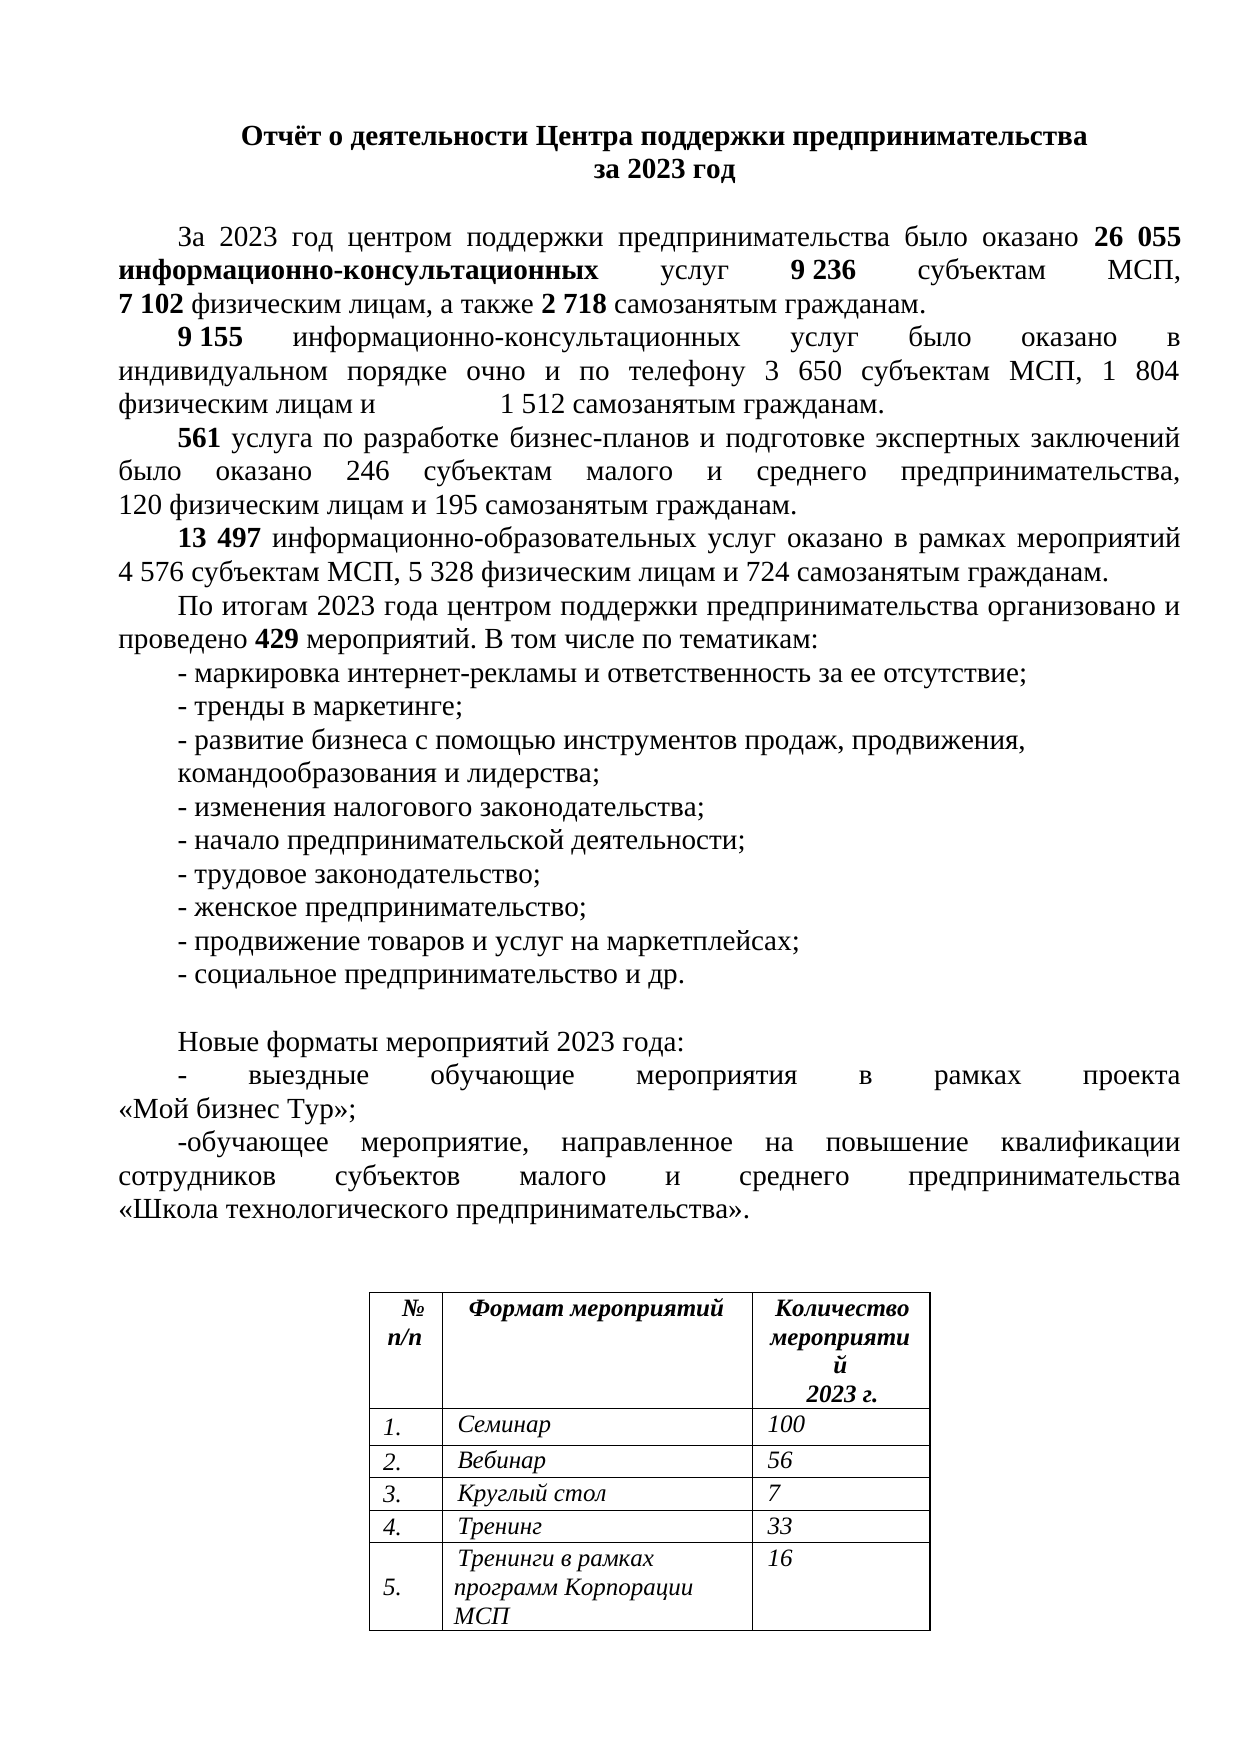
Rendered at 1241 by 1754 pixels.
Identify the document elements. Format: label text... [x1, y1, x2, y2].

text - изменения налогового законодательства; [118, 789, 1181, 822]
table_cell Круглый стол [443, 1478, 752, 1510]
table_cell 100 [753, 1409, 929, 1444]
text -обучающее мероприятие, направленное на повышение квалификации сотрудников субъектов малого и среднего предпринимательства «Школа технологического предпринимательства». [118, 1124, 1181, 1225]
text - маркировка интернет-рекламы и ответственность за ее отсутствие; [118, 655, 1181, 688]
table_cell 5. [370, 1543, 442, 1629]
text 561 услуга по разработке бизнес-планов и подготовке экспертных заключений было оказано 246 субъектам малого и среднего предпринимательства, 120 физическим лицам и 195 самозанятым гражданам. [118, 420, 1181, 521]
list Отчёт о деятельности Центра поддержки предпринимательства [118, 118, 1211, 152]
text - развитие бизнеса с помощью инструментов продаж, продвижения, командообразования и лидерства; [177, 722, 1181, 789]
text - социальное предпринимательство и др. [118, 957, 1181, 990]
table_header Количество мероприятий 2023 г. [753, 1293, 929, 1408]
text - выездные обучающие мероприятия в рамках проекта «Мой бизнес Тур»; [118, 1057, 1181, 1124]
text - продвижение товаров и услуг на маркетплейсах; [118, 923, 1181, 957]
list за 2023 год [118, 152, 1211, 185]
text За 2023 год центром поддержки предпринимательства было оказано 26 055 информационно-консультационных услуг 9 236 субъектам МСП, 7 102 физическим лицам, а также 2 718 самозанятым гражданам. [118, 219, 1181, 319]
table_cell 7 [753, 1478, 929, 1510]
table_header Формат мероприятий [443, 1293, 752, 1408]
table_cell 56 [753, 1446, 929, 1477]
text 9 155 информационно-консультационных услуг было оказано в индивидуальном порядке очно и по телефону 3 650 субъектам МСП, 1 804 физическим лицам и 1 512 самозанятым гражданам. [118, 319, 1181, 420]
text По итогам 2023 года центром поддержки предпринимательства организовано и проведено 429 мероприятий. В том числе по тематикам: [118, 588, 1181, 655]
text Новые форматы мероприятий 2023 года: [118, 1024, 1181, 1057]
table_cell Семинар [443, 1409, 752, 1444]
text - женское предпринимательство; [118, 889, 1181, 923]
text - трудовое законодательство; [118, 856, 1181, 889]
table_header № п/п [370, 1293, 442, 1408]
text 13 497 информационно-образовательных услуг оказано в рамках мероприятий 4 576 субъектам МСП, 5 328 физическим лицам и 724 самозанятым гражданам. [118, 521, 1181, 588]
text - тренды в маркетинге; [118, 688, 1181, 722]
table_cell 33 [753, 1511, 929, 1542]
table_cell Тренинг [443, 1511, 752, 1542]
table_cell 2. [370, 1446, 442, 1477]
text - начало предпринимательской деятельности; [118, 822, 1181, 856]
table_cell 4. [370, 1511, 442, 1542]
table_cell 3. [370, 1478, 442, 1510]
table_cell 1. [370, 1409, 442, 1444]
table_cell Тренинги в рамках программ Корпорации МСП [443, 1543, 752, 1629]
table_cell 16 [753, 1543, 929, 1629]
table_cell Вебинар [443, 1446, 752, 1477]
